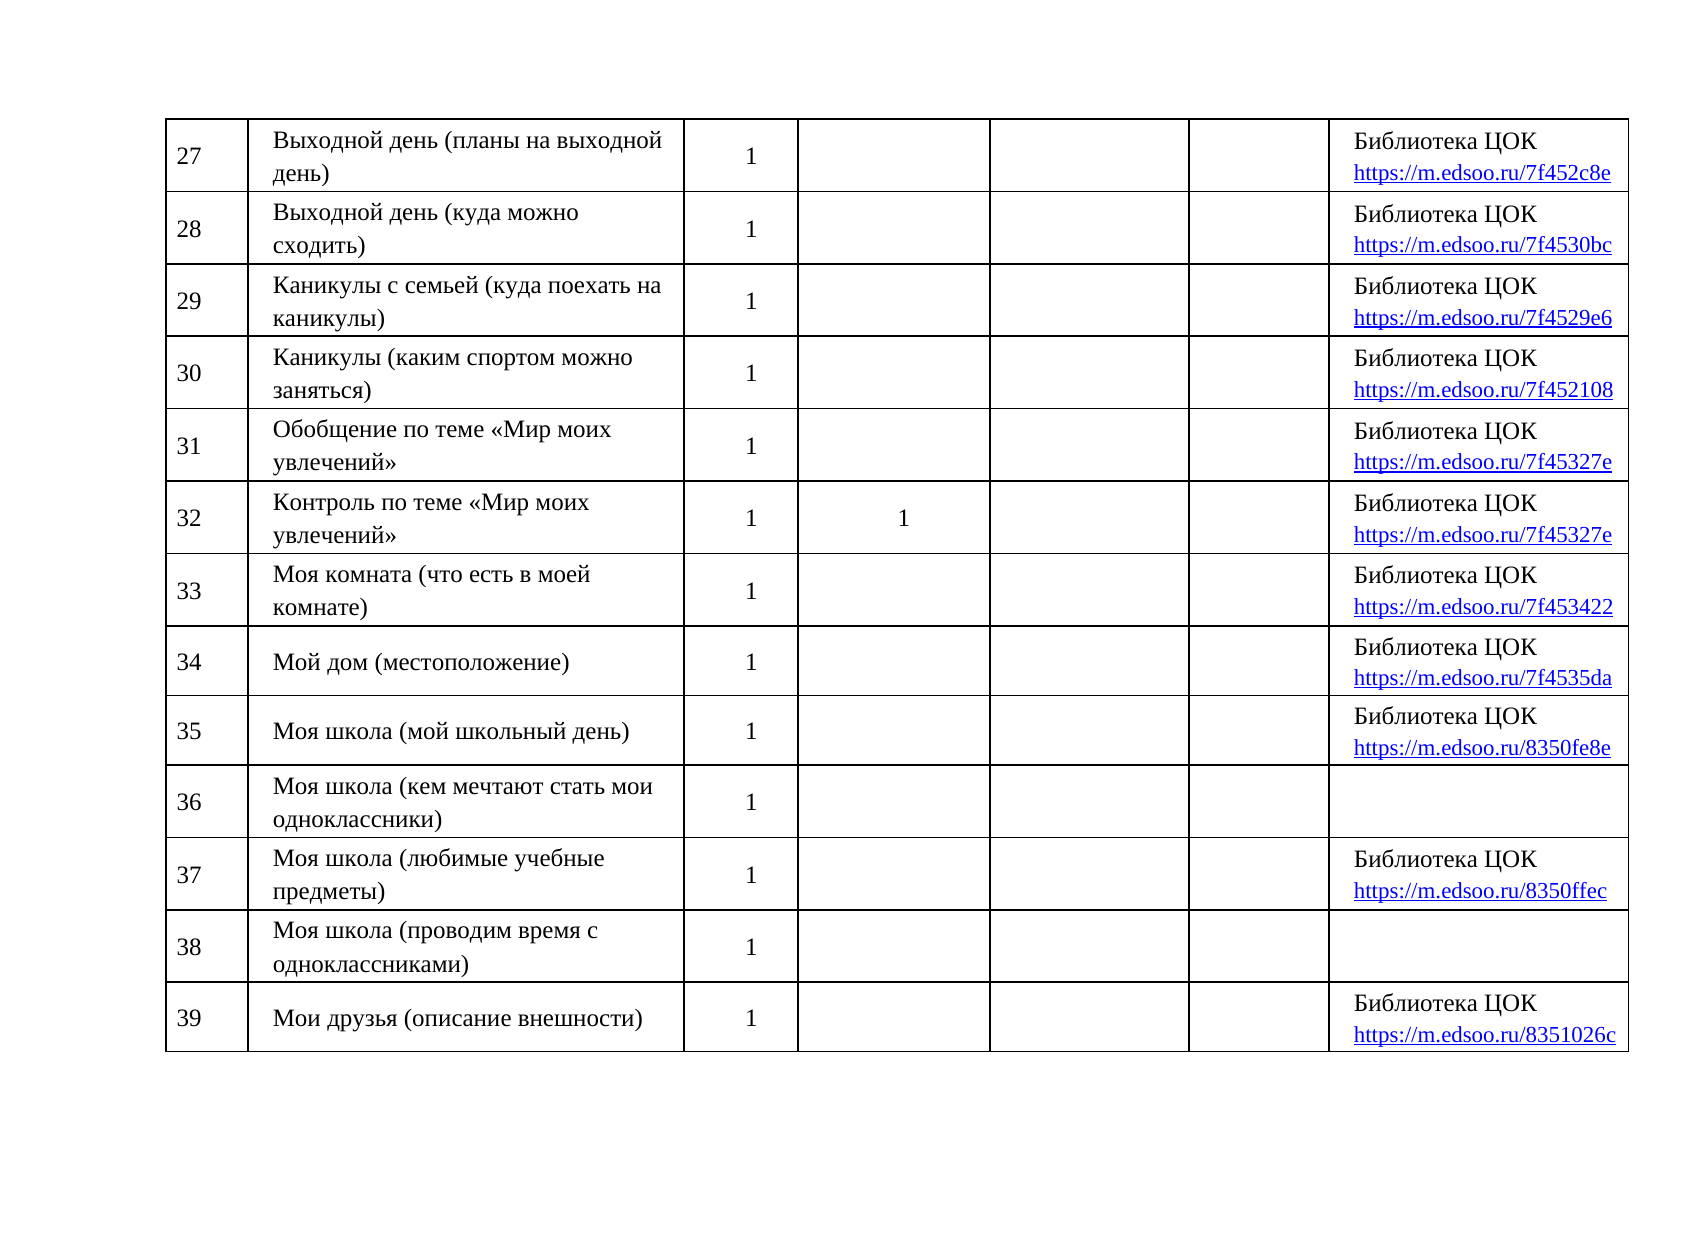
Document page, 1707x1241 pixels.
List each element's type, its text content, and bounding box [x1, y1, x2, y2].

table_cell Мой дом (местоположение) [249, 627, 683, 694]
table_cell [799, 696, 989, 764]
table_cell [991, 554, 1188, 625]
table_cell 34 [167, 627, 247, 694]
table_cell [1190, 911, 1328, 981]
table_cell 1 [685, 120, 797, 191]
table_cell [1190, 337, 1328, 408]
table_cell Библиотека ЦОК https://m.edsoo.ru/7f45327e [1330, 482, 1628, 552]
table_cell Моя школа (мой школьный день) [249, 696, 683, 764]
table_cell [1190, 120, 1328, 191]
table_cell Библиотека ЦОК https://m.edsoo.ru/8351026c [1330, 983, 1628, 1051]
table_cell 1 [685, 838, 797, 909]
table_cell 1 [685, 696, 797, 764]
table_cell [991, 120, 1188, 191]
table_cell Мои друзья (описание внешности) [249, 983, 683, 1051]
table_cell [1190, 766, 1328, 836]
table_cell [1190, 192, 1328, 263]
table_cell [799, 192, 989, 263]
table_cell [1330, 911, 1628, 981]
table_cell [1190, 983, 1328, 1051]
table_cell 37 [167, 838, 247, 909]
table_cell [991, 337, 1188, 408]
table_cell Контроль по теме «Мир моих увлечений» [249, 482, 683, 552]
table_cell Моя школа (любимые учебные предметы) [249, 838, 683, 909]
table_cell Моя школа (проводим время с одноклассниками) [249, 911, 683, 981]
table_cell [991, 627, 1188, 694]
table_cell [799, 911, 989, 981]
table_cell 1 [685, 337, 797, 408]
table_cell 29 [167, 265, 247, 335]
table_cell 1 [799, 482, 989, 552]
table_cell 1 [685, 627, 797, 694]
table_cell [799, 265, 989, 335]
table_cell Библиотека ЦОК https://m.edsoo.ru/7f4529e6 [1330, 265, 1628, 335]
table_cell Каникулы (каким спортом можно заняться) [249, 337, 683, 408]
table_cell [1330, 766, 1628, 836]
table_cell [991, 482, 1188, 552]
table_cell 27 [167, 120, 247, 191]
table_cell Библиотека ЦОК https://m.edsoo.ru/7f452c8e [1330, 120, 1628, 191]
table_cell Моя комната (что есть в моей комнате) [249, 554, 683, 625]
table_cell [991, 696, 1188, 764]
table_cell Библиотека ЦОК https://m.edsoo.ru/7f4535da [1330, 627, 1628, 694]
table_cell [799, 766, 989, 836]
table_cell 35 [167, 696, 247, 764]
table_cell [799, 120, 989, 191]
table_cell 28 [167, 192, 247, 263]
table_cell [1190, 554, 1328, 625]
table_cell Библиотека ЦОК https://m.edsoo.ru/7f453422 [1330, 554, 1628, 625]
table_cell [991, 838, 1188, 909]
table_cell Библиотека ЦОК https://m.edsoo.ru/8350ffec [1330, 838, 1628, 909]
table_cell [799, 627, 989, 694]
table_cell 38 [167, 911, 247, 981]
table_cell [1190, 627, 1328, 694]
table_cell Библиотека ЦОК https://m.edsoo.ru/8350fe8e [1330, 696, 1628, 764]
table_cell [1190, 482, 1328, 552]
table_cell 33 [167, 554, 247, 625]
table_cell [799, 554, 989, 625]
table_cell [991, 265, 1188, 335]
table_cell 39 [167, 983, 247, 1051]
table_cell 36 [167, 766, 247, 836]
table_cell Библиотека ЦОК https://m.edsoo.ru/7f452108 [1330, 337, 1628, 408]
table_cell Выходной день (куда можно сходить) [249, 192, 683, 263]
table_cell [991, 192, 1188, 263]
table_cell [991, 409, 1188, 480]
table_cell 31 [167, 409, 247, 480]
table_cell [1190, 696, 1328, 764]
table_cell [991, 983, 1188, 1051]
table_cell 1 [685, 983, 797, 1051]
table_cell [991, 766, 1188, 836]
table_cell 1 [685, 409, 797, 480]
table_cell [799, 337, 989, 408]
table_cell Каникулы с семьей (куда поехать на каникулы) [249, 265, 683, 335]
table_cell [1190, 409, 1328, 480]
table_cell 1 [685, 482, 797, 552]
table_cell 1 [685, 554, 797, 625]
table_cell Выходной день (планы на выходной день) [249, 120, 683, 191]
table_cell 1 [685, 192, 797, 263]
table_cell 1 [685, 911, 797, 981]
table_cell [1190, 838, 1328, 909]
table_cell [1190, 265, 1328, 335]
table_cell [991, 911, 1188, 981]
table_cell 1 [685, 265, 797, 335]
table_cell [799, 409, 989, 480]
table_cell 1 [685, 766, 797, 836]
table_cell Обобщение по теме «Мир моих увлечений» [249, 409, 683, 480]
table_cell 32 [167, 482, 247, 552]
table_cell Библиотека ЦОК https://m.edsoo.ru/7f4530bc [1330, 192, 1628, 263]
table_cell 30 [167, 337, 247, 408]
table_cell [799, 838, 989, 909]
table_cell Моя школа (кем мечтают стать мои одноклассники) [249, 766, 683, 836]
table_cell [799, 983, 989, 1051]
table_cell Библиотека ЦОК https://m.edsoo.ru/7f45327e [1330, 409, 1628, 480]
